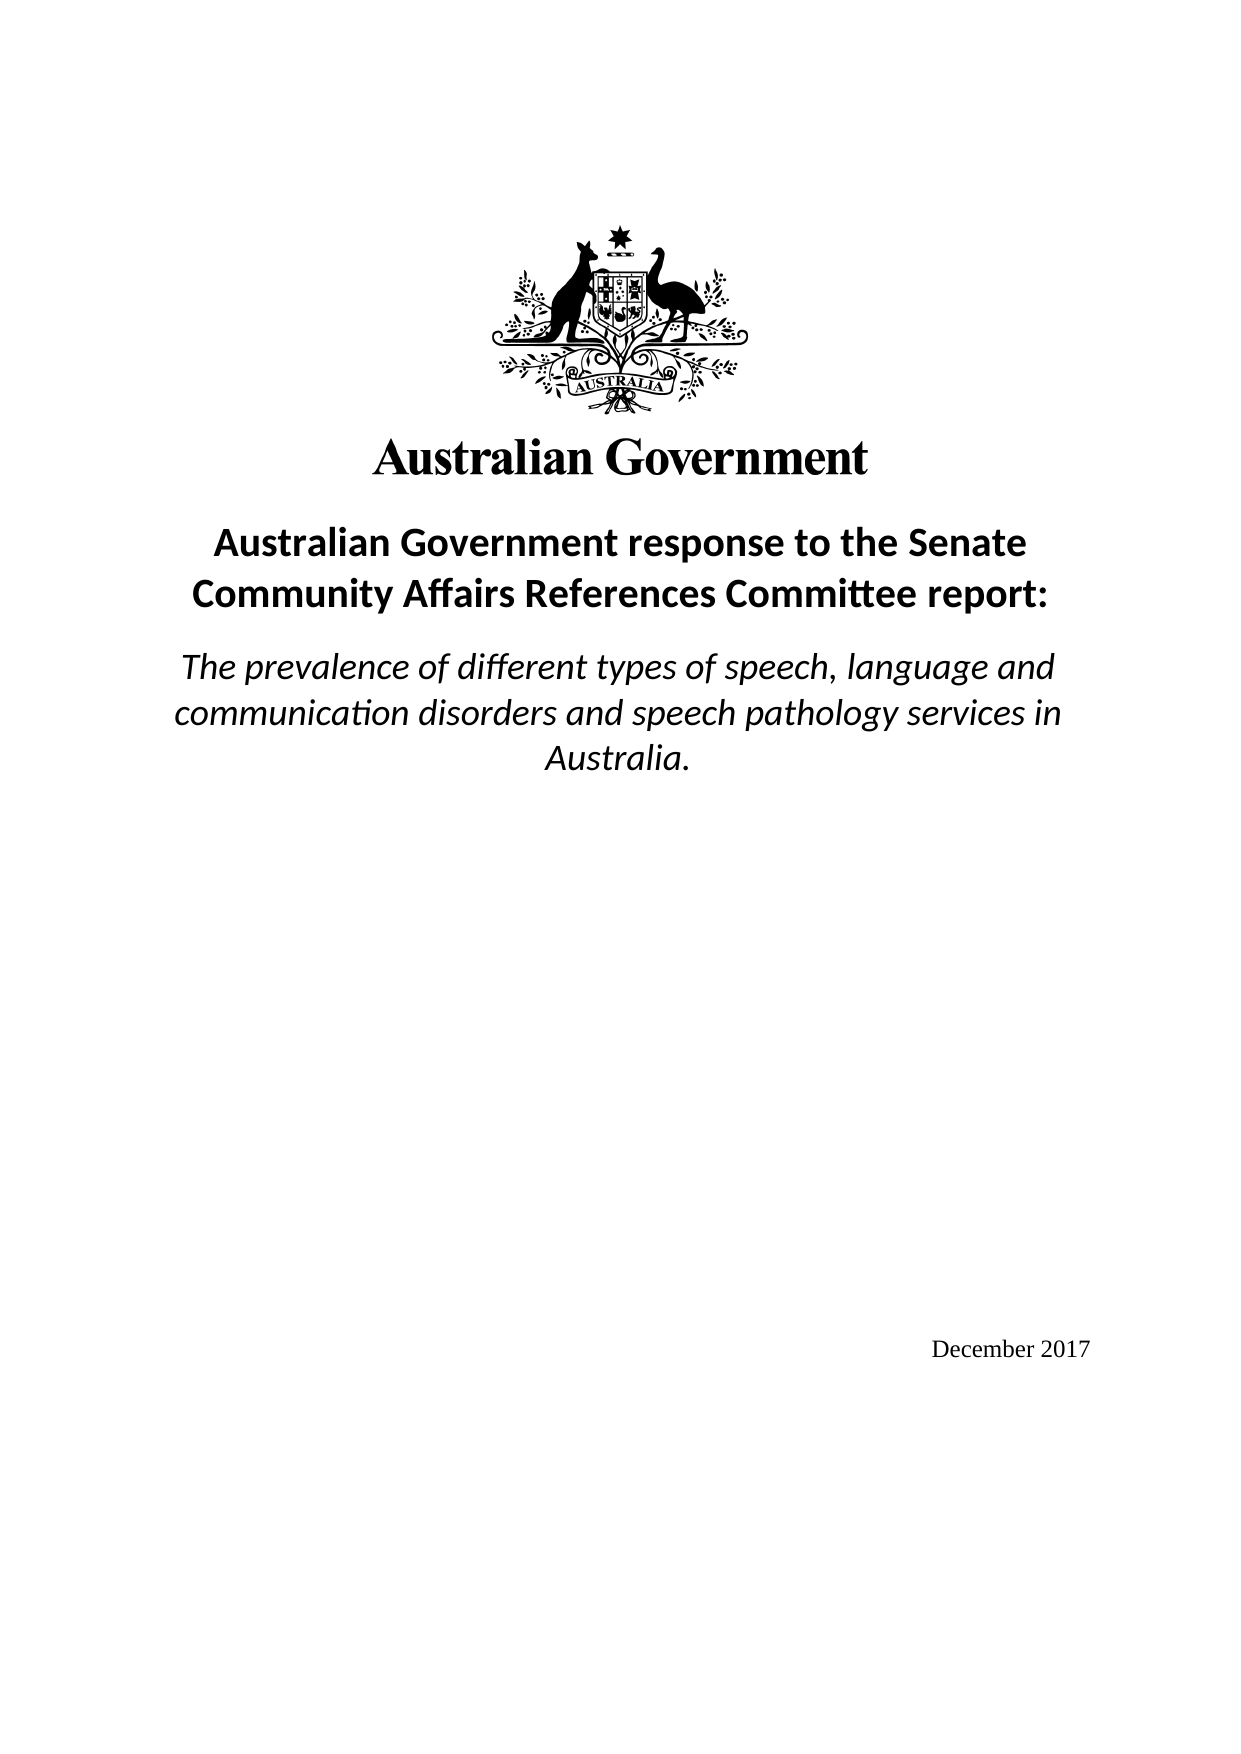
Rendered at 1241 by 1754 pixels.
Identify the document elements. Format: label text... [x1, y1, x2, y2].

picture [343, 195, 897, 504]
subtitle The prevalence of different types of speech, language and communication disorders and speech pathology services in Australia. [150, 643, 1090, 780]
title Australian Government response to the Senate Community Affairs References Committee report: [150, 516, 1090, 618]
text December 2017 [150, 1334, 1090, 1363]
